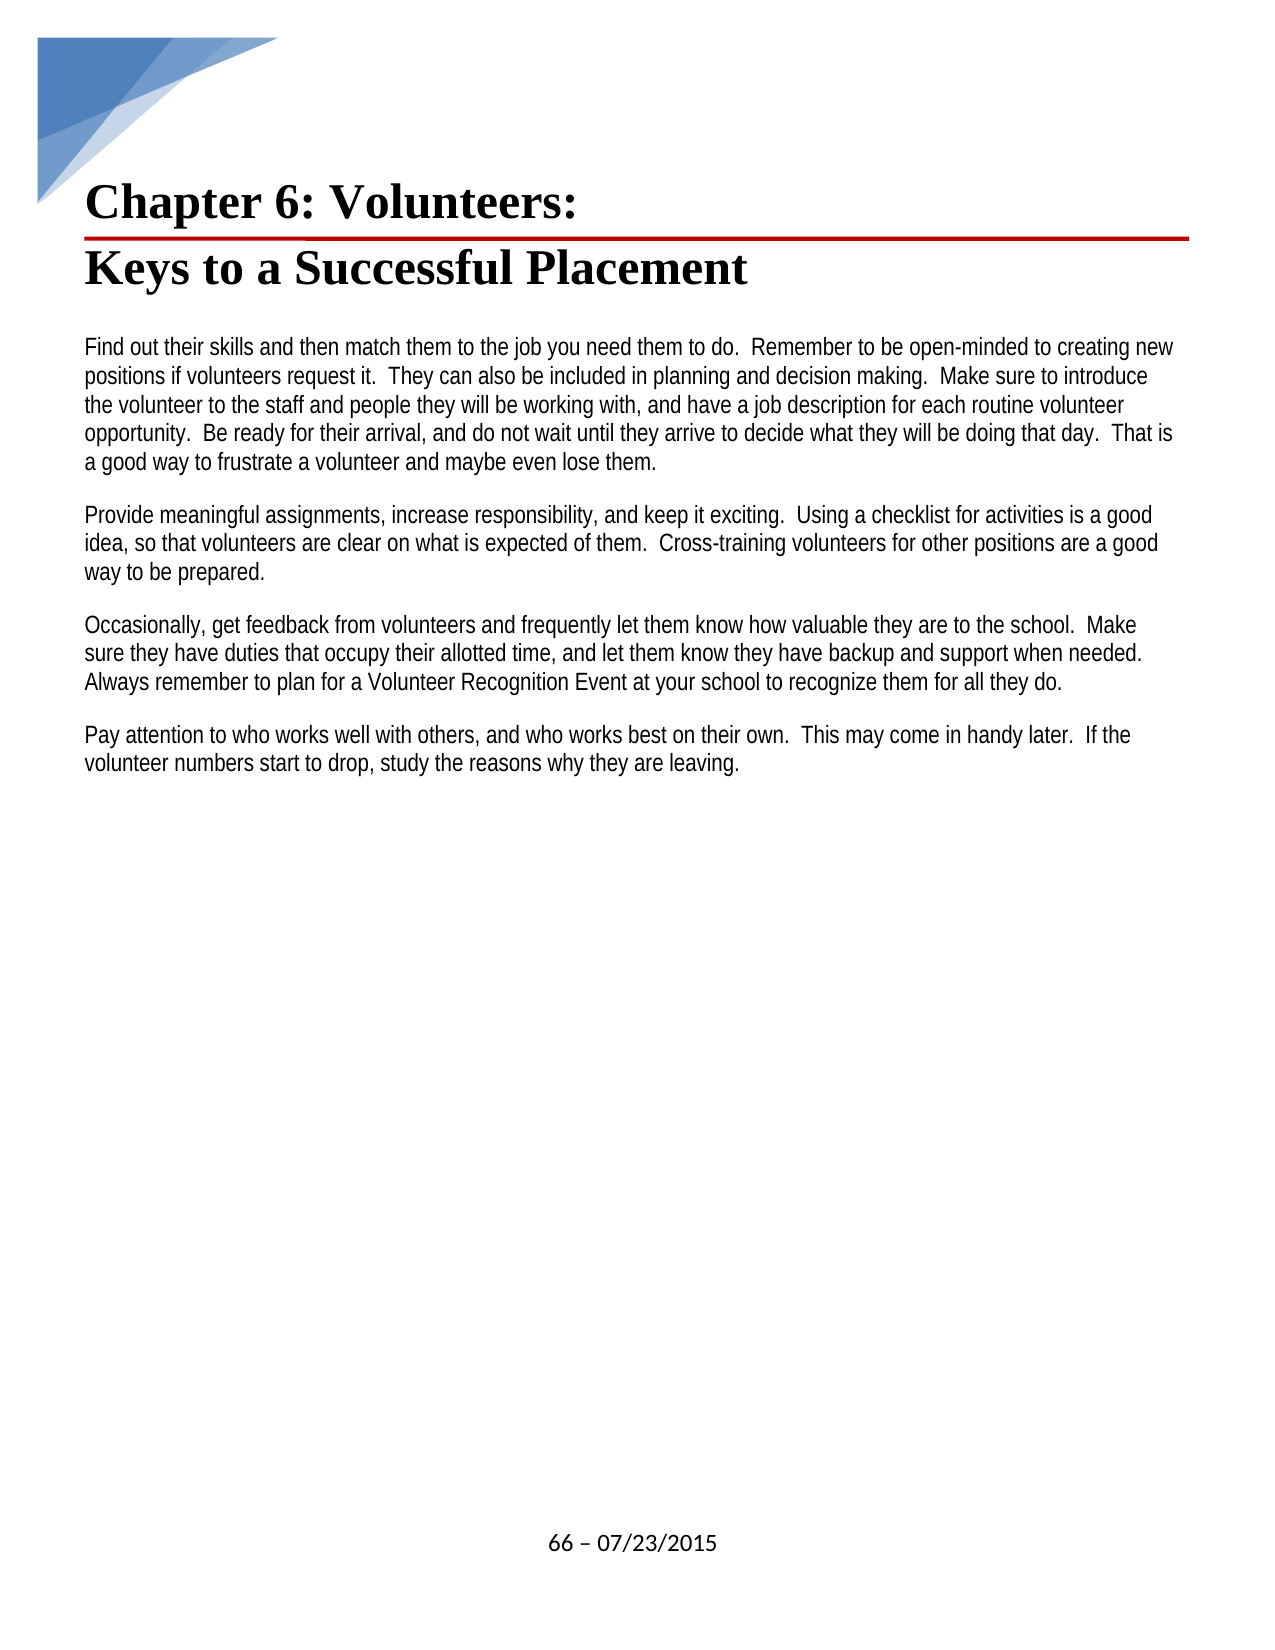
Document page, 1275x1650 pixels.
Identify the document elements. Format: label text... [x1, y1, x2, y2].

text Provide meaningful assignments, increase responsibility, and keep it exciting. Using a checklist for activities is a good idea, so that volunteers are clear on what is expected of them. Cross-training volunteers for other positions are a good way to be prepared. [84, 499, 1181, 586]
text Occasionally, get feedback from volunteers and frequently let them know how valuable they are to the school. Make sure they have duties that occupy their allotted time, and let them know they have backup and support when needed. Always remember to plan for a Volunteer Recognition Event at your school to recognize them for all they do. [84, 609, 1181, 696]
text Pay attention to who works well with others, and who works best on their own. This may come in handy later. If the volunteer numbers start to drop, study the reasons why they are leaving. [84, 719, 1181, 777]
text Find out their skills and then match them to the job you need them to do. Remember to be open-minded to creating new positions if volunteers request it. They can also be included in planning and decision making. Make sure to introduce the volunteer to the staff and people they will be working with, and have a job description for each routine volunteer opportunity. Be ready for their arrival, and do not wait until they arrive to decide what they will be doing that day. That is a good way to frustrate a volunteer and maybe even lose them. [84, 332, 1181, 476]
picture [37, 37, 279, 206]
text Keys to a Successful Placement [84, 241, 1181, 295]
text Chapter 6: Volunteers: [84, 172, 1181, 229]
